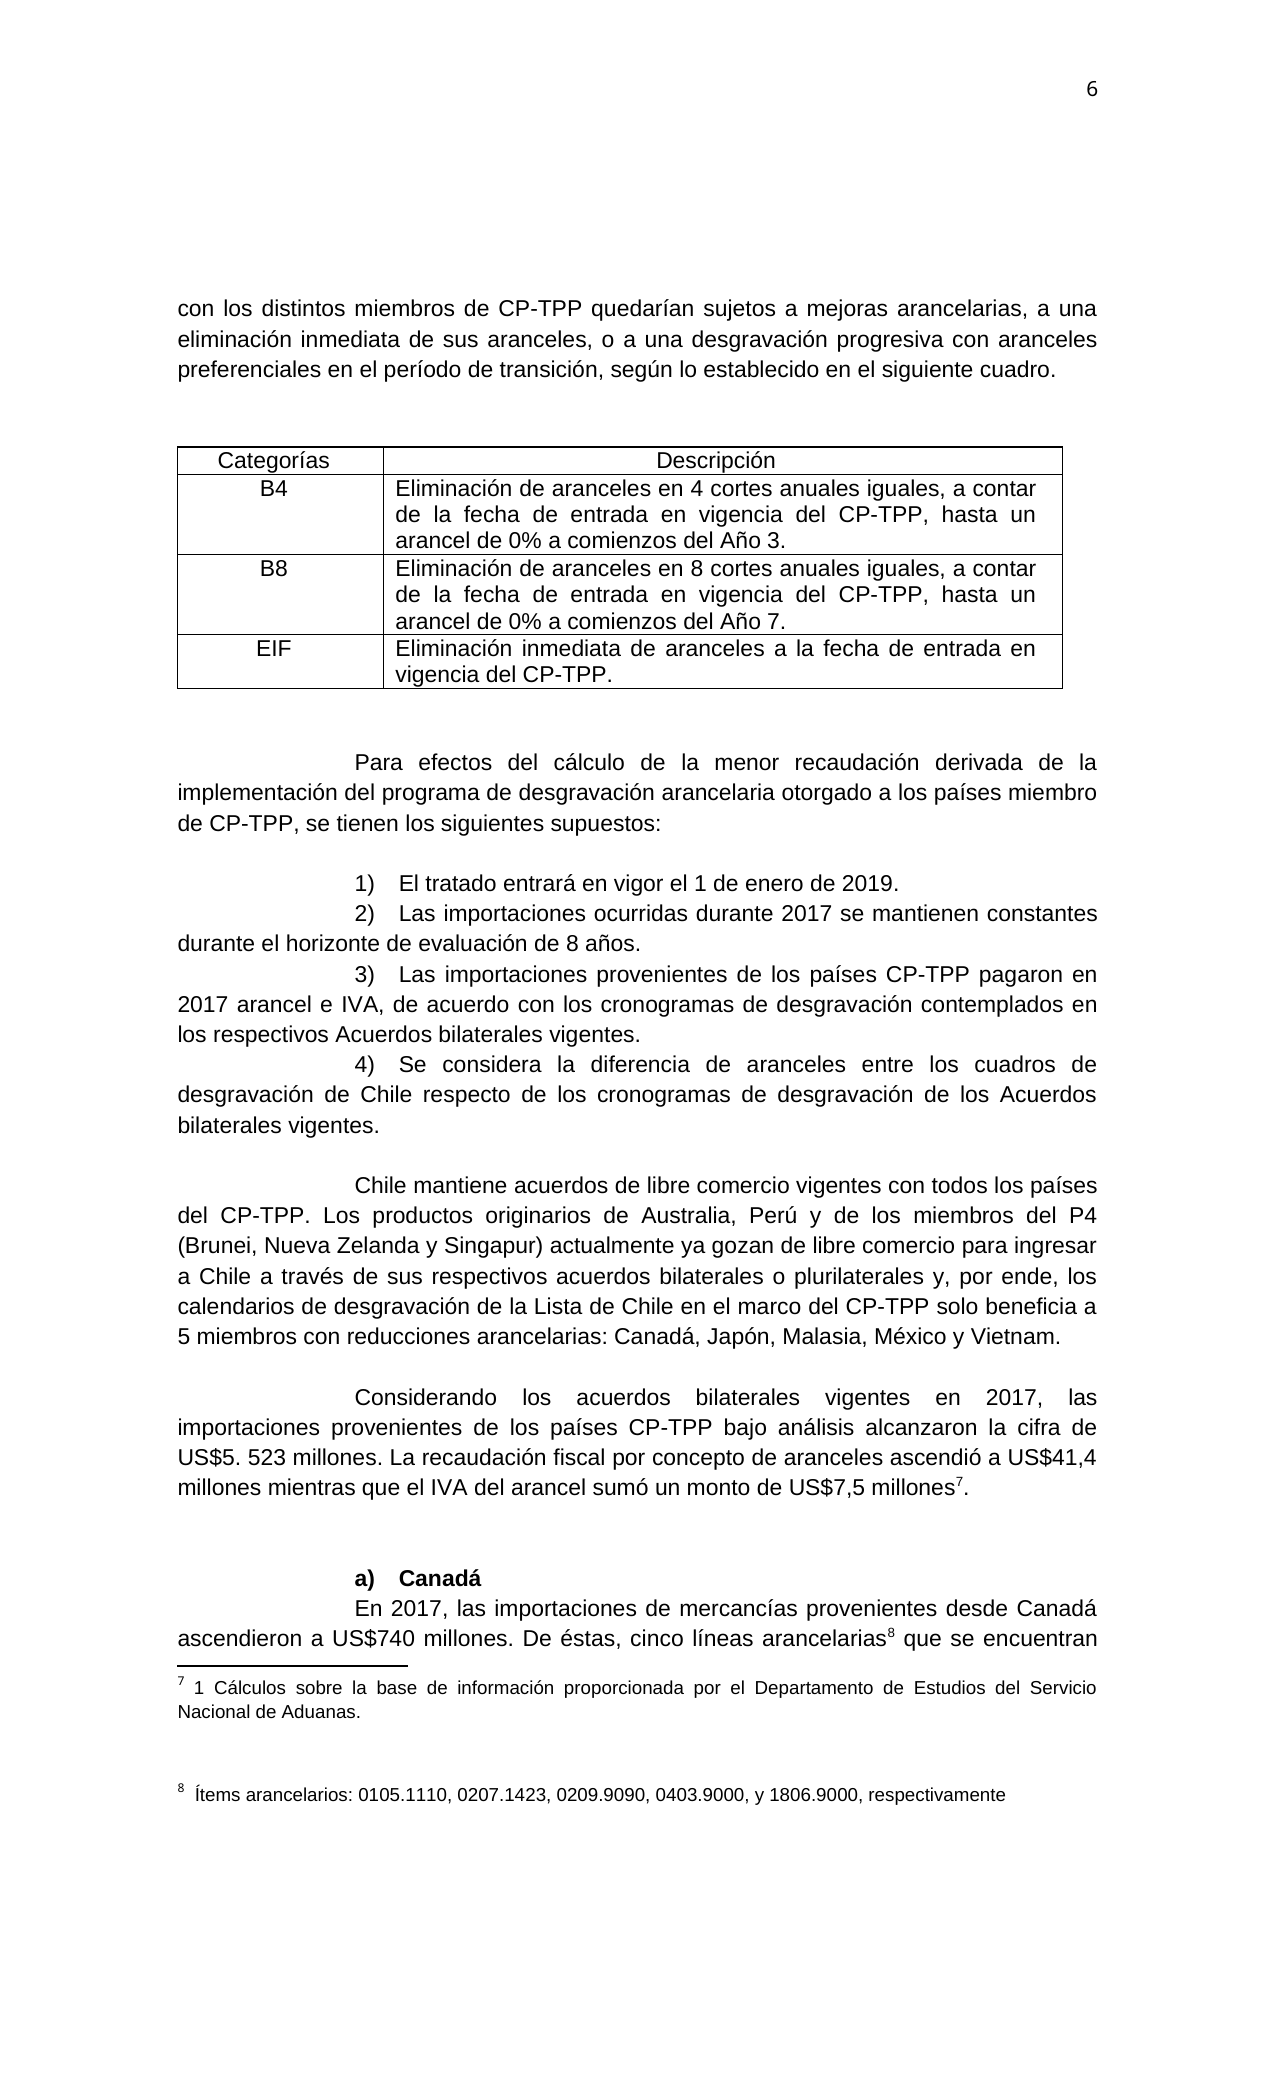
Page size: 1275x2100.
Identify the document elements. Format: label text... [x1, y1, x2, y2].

table_cell B8 [178, 555, 383, 634]
text 4) Se considera la diferencia de aranceles entre los cuadros de desgravación de Chile respecto de los cronogramas de desgravación de los Acuerdos bilaterales vigentes. [177, 1051, 1098, 1138]
text 3) Las importaciones provenientes de los países CP-TPP pagaron en 2017 arancel e IVA, de acuerdo con los cronogramas de desgravación contemplados en los respectivos Acuerdos bilaterales vigentes. [177, 961, 1098, 1047]
table_cell Eliminación inmediata de aranceles a la fecha de entrada en vigencia del CP-TPP. [384, 635, 1062, 688]
text Considerando los acuerdos bilaterales vigentes en 2017, las importaciones provenientes de los países CP-TPP bajo análisis alcanzaron la cifra de US$5. 523 millones. La recaudación fiscal por concepto de aranceles ascendió a US$41,4 millones mientras que el IVA del arancel sumó un monto de US$7,5 millones. [177, 1383, 1098, 1501]
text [177, 295, 1098, 382]
table_header Categorías [178, 448, 383, 474]
table_header Descripción [384, 448, 1062, 474]
text 1) El tratado entrará en vigor el 1 de enero de 2019. [177, 870, 1098, 896]
text Para efectos del cálculo de la menor recaudación derivada de la implementación del programa de desgravación arancelaria otorgado a los países miembro de CP-TPP, se tienen los siguientes supuestos: [177, 749, 1098, 836]
table_cell EIF [178, 635, 383, 688]
text a) Canadá [177, 1565, 1098, 1591]
table_cell Eliminación de aranceles en 8 cortes anuales iguales, a contar de la fecha de entrada en vigencia del CP-TPP, hasta un arancel de 0% a comienzos del Año 7. [384, 555, 1062, 634]
text 2) Las importaciones ocurridas durante 2017 se mantienen constantes durante el horizonte de evaluación de 8 años. [177, 900, 1098, 957]
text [177, 1595, 1098, 1652]
table_cell B4 [178, 475, 383, 554]
text Chile mantiene acuerdos de libre comercio vigentes con todos los países del CP-TPP. Los productos originarios de Australia, Perú y de los miembros del P4 (Brunei, Nueva Zelanda y Singapur) actualmente ya gozan de libre comercio para ingresar a Chile a través de sus respectivos acuerdos bilaterales o plurilaterales y, por ende, los calendarios de desgravación de la Lista de Chile en el marco del CP-TPP solo beneficia a 5 miembros con reducciones arancelarias: Canadá, Japón, Malasia, México y Vietnam. [177, 1172, 1098, 1349]
table_cell Eliminación de aranceles en 4 cortes anuales iguales, a contar de la fecha de entrada en vigencia del CP-TPP, hasta un arancel de 0% a comienzos del Año 3. [384, 475, 1062, 554]
